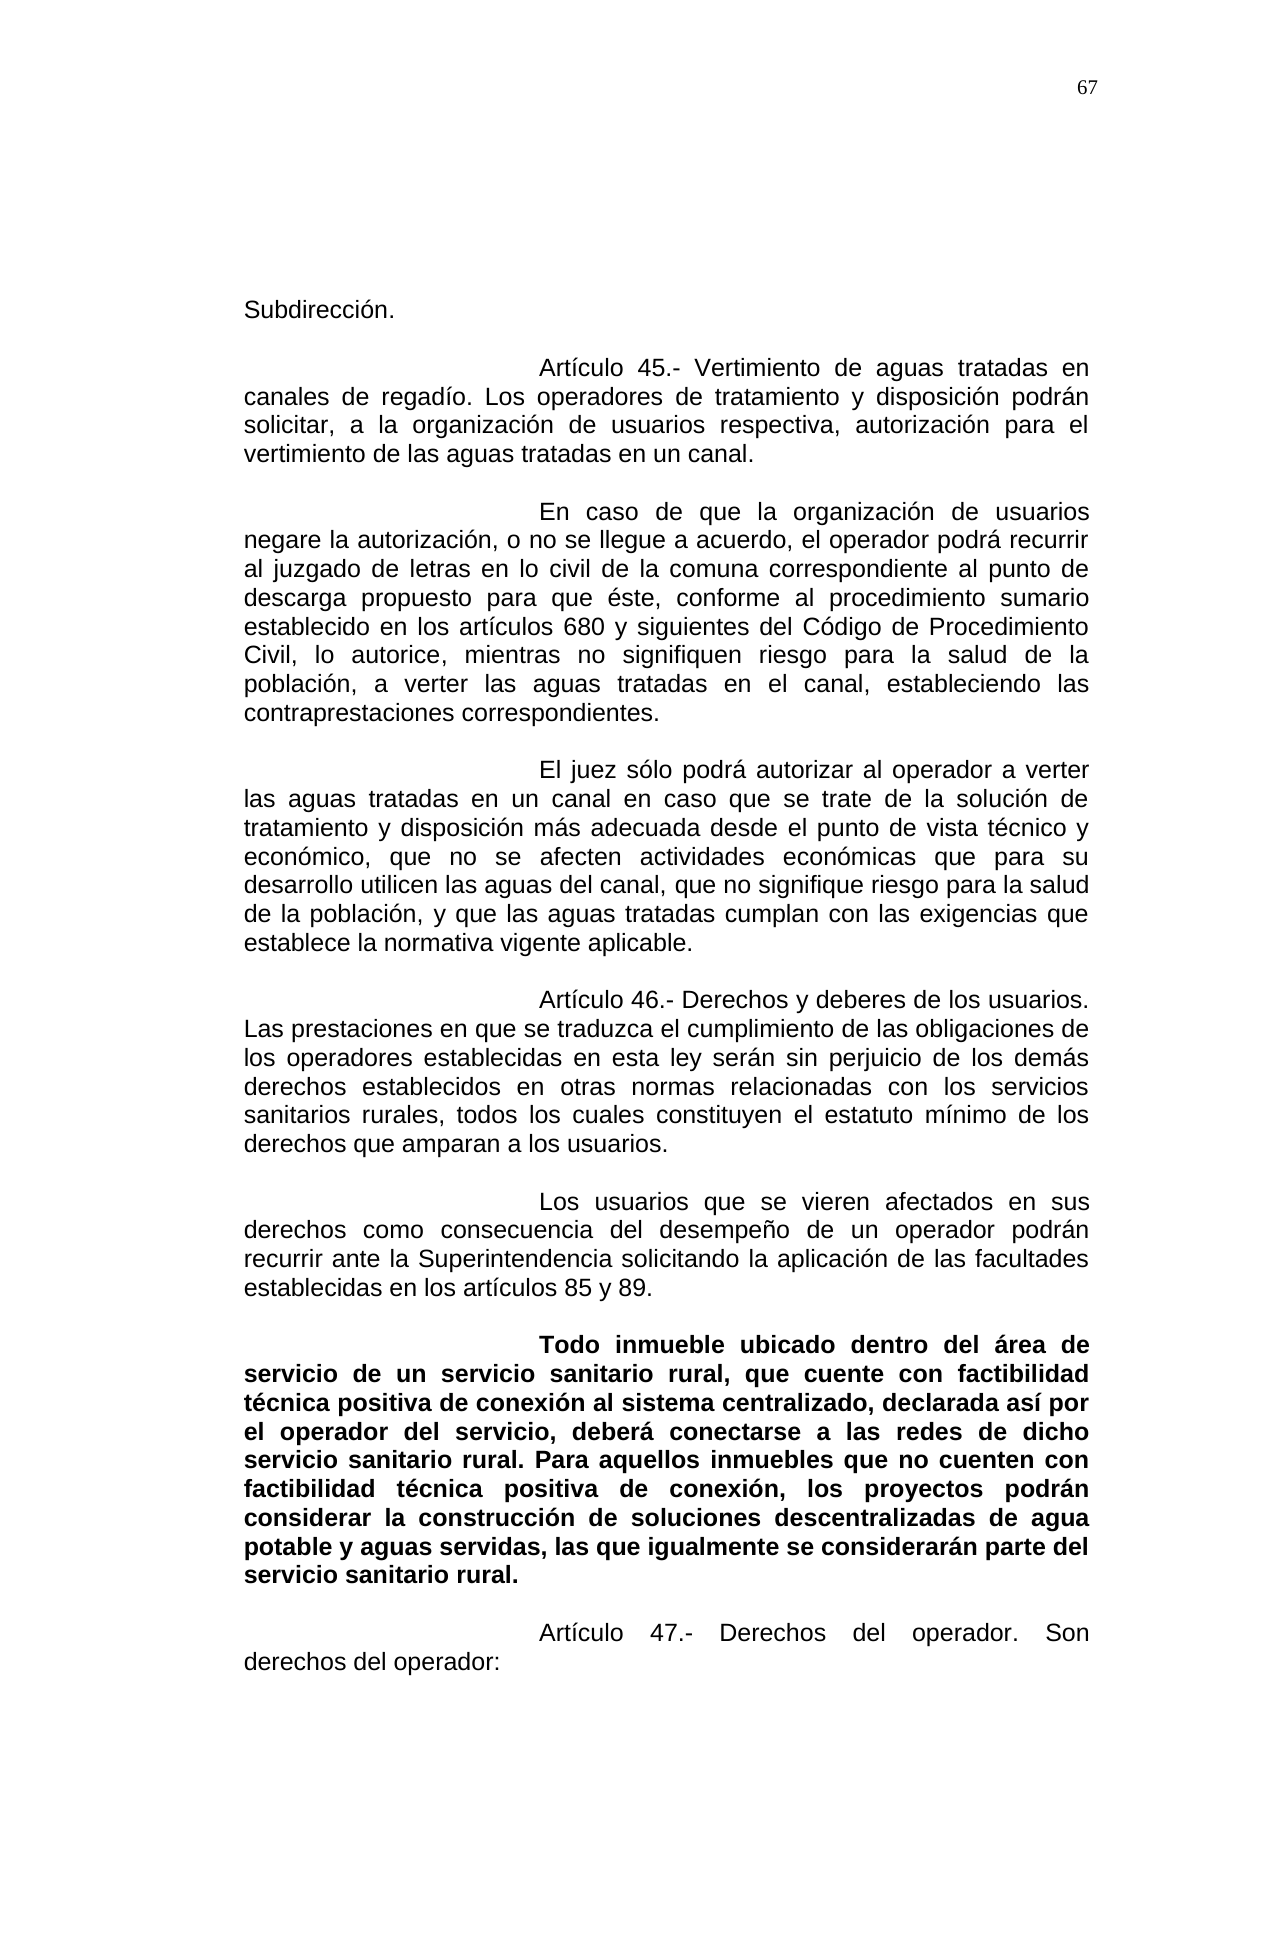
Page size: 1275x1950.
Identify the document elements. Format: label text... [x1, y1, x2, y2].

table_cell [236, 1589, 1098, 1704]
table_cell Artículo 45.- Vertimiento de aguas tratadas en canales de regadío. Los operadores de tratamiento y disposición podrán solicitar, a la organización de usuarios respectiva, autorización para el vertimiento de las aguas tratadas en un canal. En caso de que la organización de usuarios negare la autorización, o no se llegue a acuerdo, el operador podrá recurrir al juzgado de letras en lo civil de la comuna correspondiente al punto de descarga propuesto para que éste, conforme al procedimiento sumario establecido en los artículos 680 y siguientes del Código de Procedimiento Civil, lo autorice, mientras no signifiquen riesgo para la salud de la población, a verter las aguas tratadas en el canal, estableciendo las contraprestaciones correspondientes. El juez sólo podrá autorizar al operador a verter las aguas tratadas en un canal en caso que se trate de la solución de tratamiento y disposición más adecuada desde el punto de vista técnico y económico, que no se afecten actividades económicas que para su desarrollo utilicen las aguas del canal, que no signifique riesgo para la salud de la población, y que las aguas tratadas cumplan con las exigencias que establece la normativa vigente aplicable. [236, 353, 1098, 985]
table_cell Artículo 46.- Derechos y deberes de los usuarios. Las prestaciones en que se traduzca el cumplimiento de las obligaciones de los operadores establecidas en esta ley serán sin perjuicio de los demás derechos establecidos en otras normas relacionadas con los servicios sanitarios rurales, todos los cuales constituyen el estatuto mínimo de los derechos que amparan a los usuarios. Los usuarios que se vieren afectados en sus derechos como consecuencia del desempeño de un operador podrán recurrir ante la Superintendencia solicitando la aplicación de las facultades establecidas en los artículos 85 y 89. Todo inmueble ubicado dentro del área de servicio de un servicio sanitario rural, que cuente con factibilidad técnica positiva de conexión al sistema centralizado, declarada así por el operador del servicio, deberá conectarse a las redes de dicho servicio sanitario rural. Para aquellos inmuebles que no cuenten con factibilidad técnica positiva de conexión, los proyectos podrán considerar la construcción de soluciones descentralizadas de agua potable y aguas servidas, las que igualmente se considerarán parte del servicio sanitario rural. [236, 985, 1098, 1589]
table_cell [236, 295, 1098, 353]
